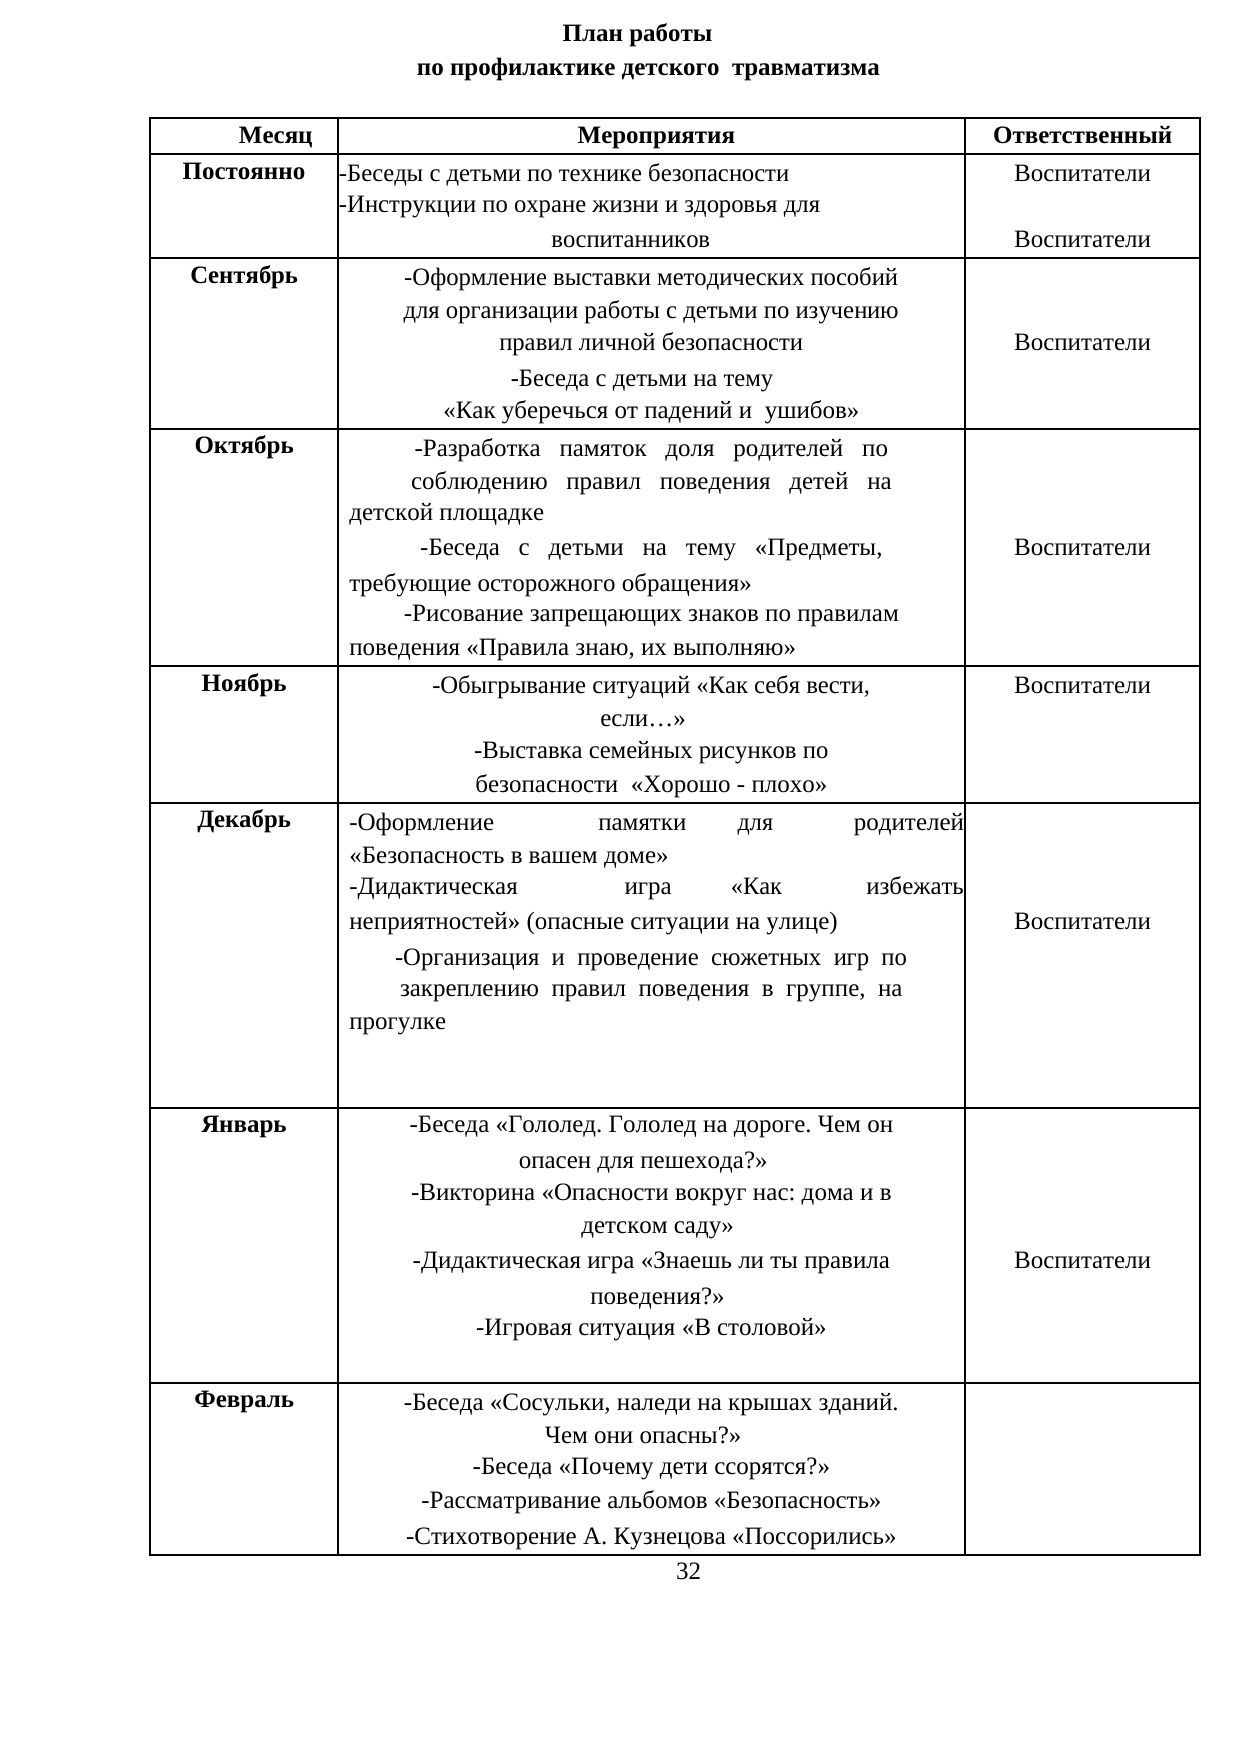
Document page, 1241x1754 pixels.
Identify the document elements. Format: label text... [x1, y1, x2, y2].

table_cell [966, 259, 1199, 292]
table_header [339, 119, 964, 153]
text План работы [562, 18, 1200, 47]
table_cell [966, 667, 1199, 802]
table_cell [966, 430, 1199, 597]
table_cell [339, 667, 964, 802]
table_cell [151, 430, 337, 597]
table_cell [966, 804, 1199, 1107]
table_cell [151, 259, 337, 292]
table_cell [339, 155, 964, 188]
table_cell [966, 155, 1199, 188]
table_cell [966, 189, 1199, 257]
text по профилактике детского травматизма [417, 52, 1200, 81]
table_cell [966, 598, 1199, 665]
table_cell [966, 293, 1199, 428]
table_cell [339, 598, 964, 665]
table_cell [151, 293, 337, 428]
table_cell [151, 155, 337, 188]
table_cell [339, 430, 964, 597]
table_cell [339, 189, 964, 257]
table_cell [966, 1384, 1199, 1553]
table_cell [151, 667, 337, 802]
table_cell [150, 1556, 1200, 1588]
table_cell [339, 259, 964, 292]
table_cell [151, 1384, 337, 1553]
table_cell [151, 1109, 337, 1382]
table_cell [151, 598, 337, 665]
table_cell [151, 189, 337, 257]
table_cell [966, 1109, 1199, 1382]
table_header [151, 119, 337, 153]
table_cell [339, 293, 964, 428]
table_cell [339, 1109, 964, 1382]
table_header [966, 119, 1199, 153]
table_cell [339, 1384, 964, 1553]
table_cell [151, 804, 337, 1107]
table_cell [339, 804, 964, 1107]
